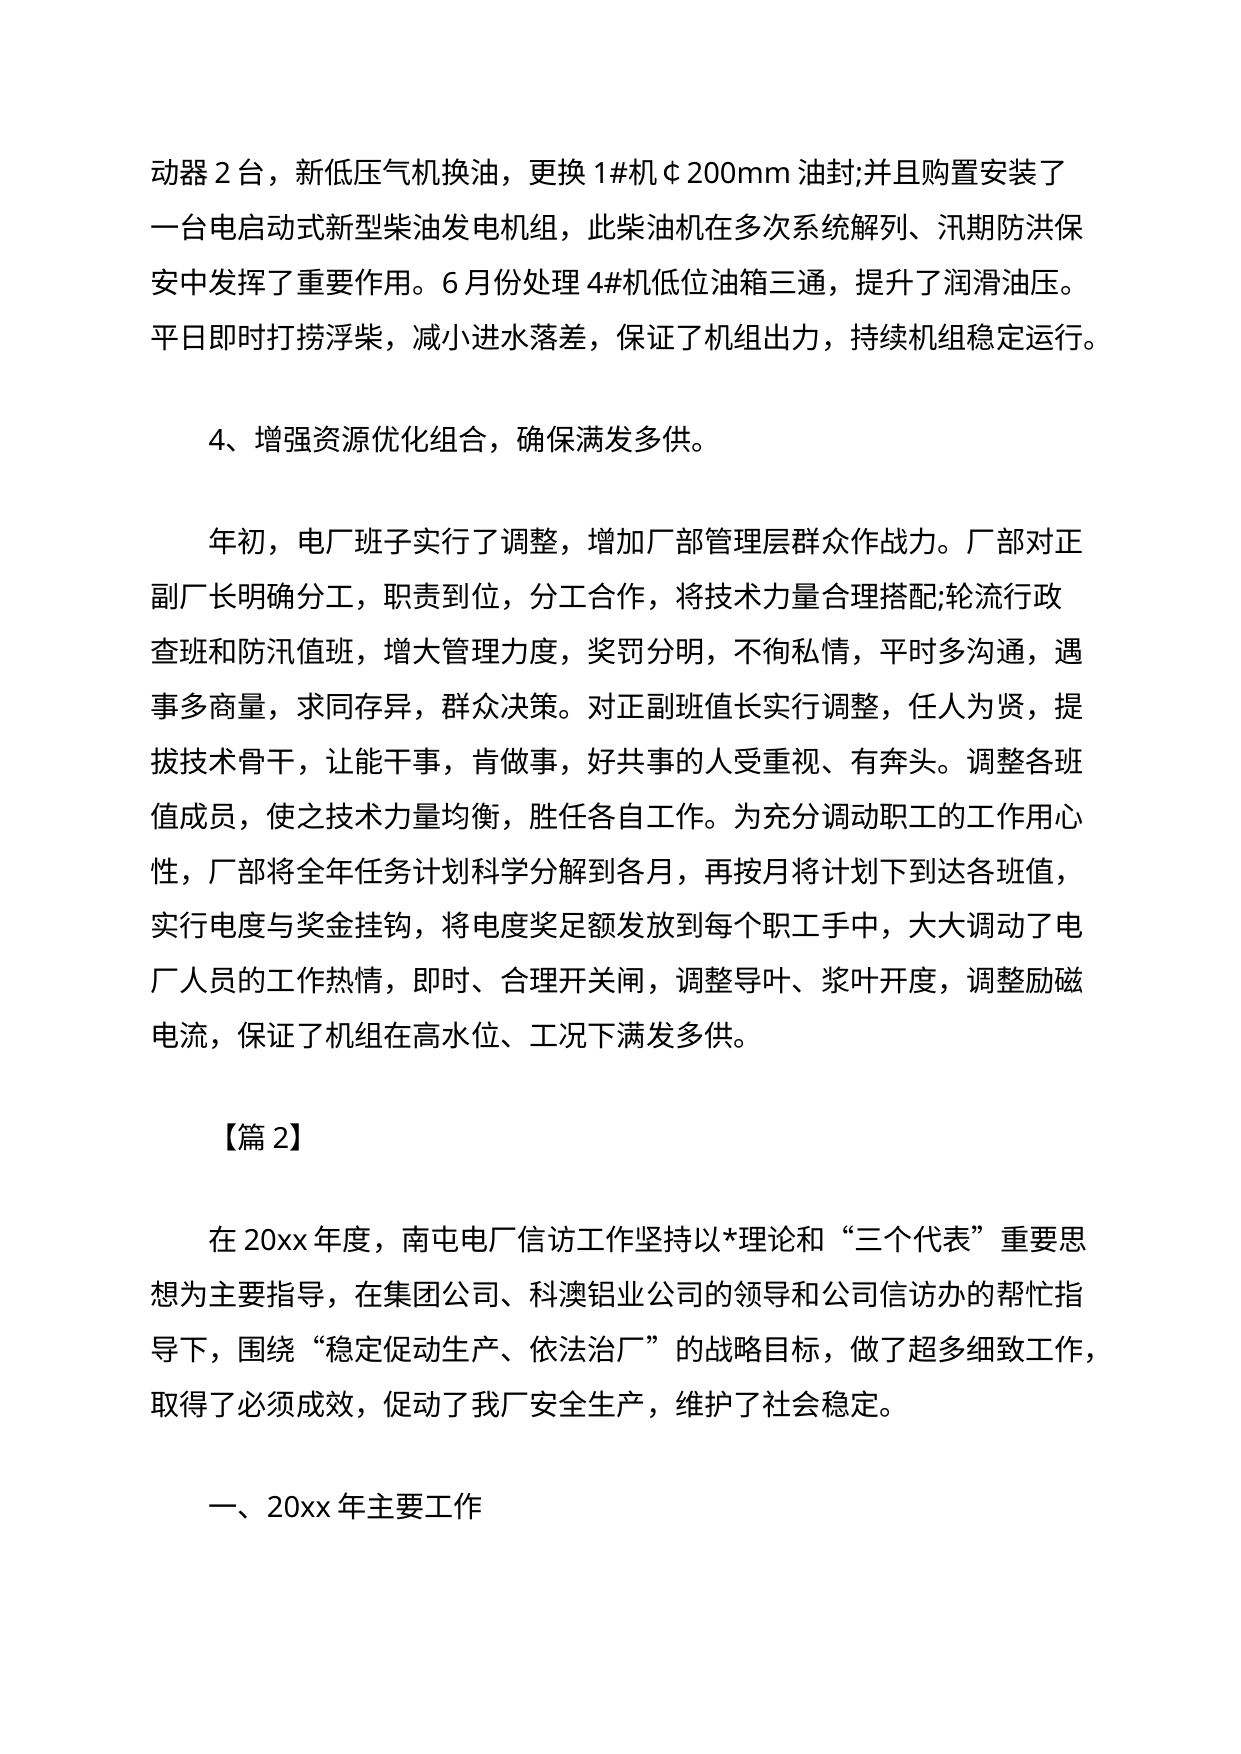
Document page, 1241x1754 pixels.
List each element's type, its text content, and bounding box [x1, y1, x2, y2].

text 年初，电厂班子实行了调整，增加厂部管理层群众作战力。厂部对正副厂长明确分工，职责到位，分工合作，将技术力量合理搭配;轮流行政查班和防汛值班，增大管理力度，奖罚分明，不徇私情，平时多沟通，遇事多商量，求同存异，群众决策。对正副班值长实行调整，任人为贤，提拔技术骨干，让能干事，肯做事，好共事的人受重视、有奔头。调整各班值成员，使之技术力量均衡，胜任各自工作。为充分调动职工的工作用心性，厂部将全年任务计划科学分解到各月，再按月将计划下到达各班值，实行电度与奖金挂钩，将电度奖足额发放到每个职工手中，大大调动了电厂人员的工作热情，即时、合理开关闸，调整导叶、浆叶开度，调整励磁电流，保证了机组在高水位、工况下满发多供。 [150, 519, 1090, 1055]
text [150, 150, 1090, 357]
text 在20xx年度，南屯电厂信访工作坚持以*理论和“三个代表”重要思想为主要指导，在集团公司、科澳铝业公司的领导和公司信访办的帮忙指导下，围绕“稳定促动生产、依法治厂”的战略目标，做了超多细致工作，取得了必须成效，促动了我厂安全生产，维护了社会稳定。 [150, 1217, 1090, 1424]
text 【篇2】 [150, 1114, 1090, 1157]
text 一、20xx年主要工作 [150, 1483, 1090, 1526]
text 4、增强资源优化组合，确保满发多供。 [150, 417, 1090, 459]
